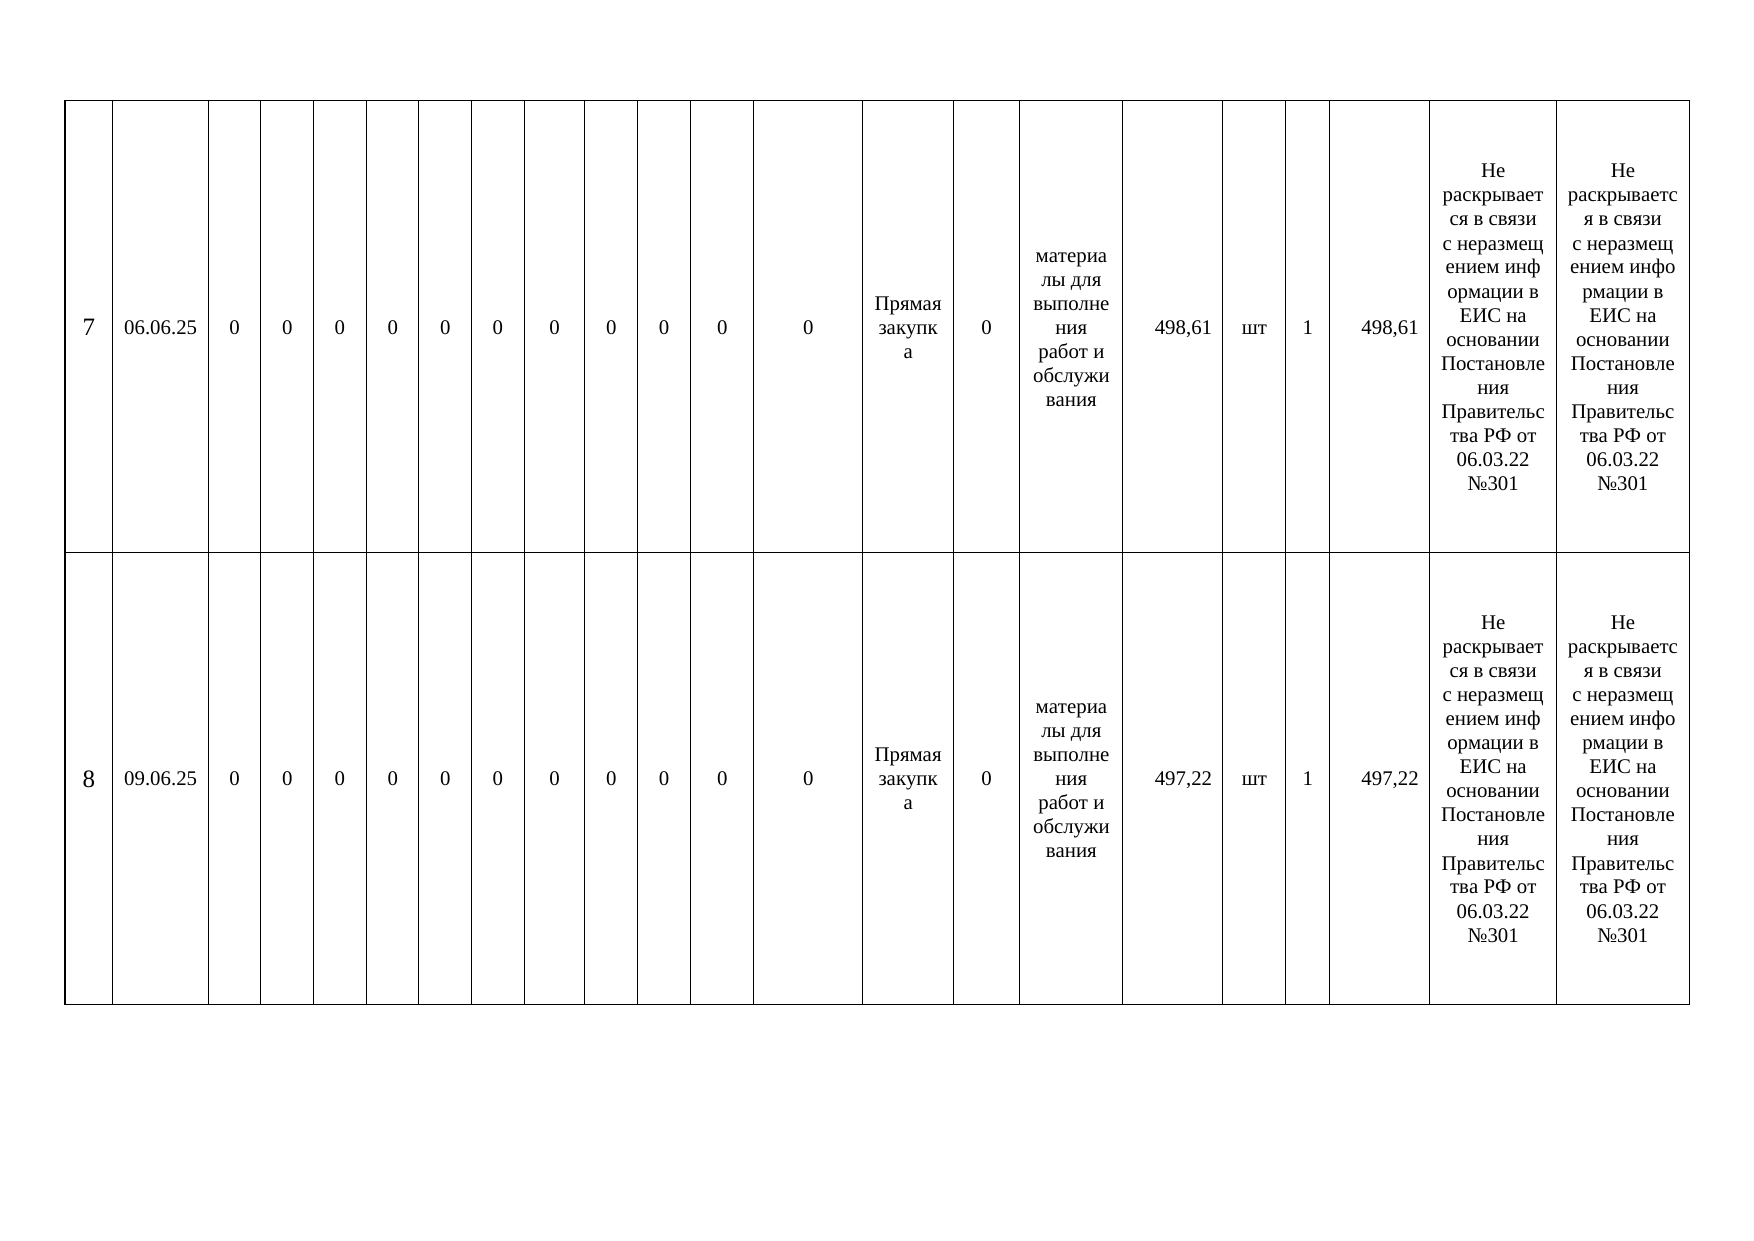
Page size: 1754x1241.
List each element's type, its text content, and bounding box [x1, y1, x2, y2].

table_cell 06.06.25 [113, 101, 208, 552]
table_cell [1020, 101, 1122, 552]
table_cell 1 [1286, 101, 1329, 552]
table_cell 0 [585, 101, 637, 552]
table_cell 0 [367, 553, 418, 1003]
table_cell 0 [691, 101, 753, 552]
table_cell 09.06.25 [113, 553, 208, 1003]
table_cell 0 [472, 553, 524, 1003]
table_cell 498,61 [1330, 101, 1429, 552]
table_cell шт [1223, 553, 1285, 1003]
table_cell 8 [66, 553, 112, 1003]
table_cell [1020, 553, 1122, 1003]
table_cell 0 [638, 101, 690, 552]
table_cell 498,61 [1123, 101, 1222, 552]
table_cell 0 [472, 101, 524, 552]
table_cell 0 [585, 553, 637, 1003]
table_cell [1430, 101, 1556, 552]
table_cell 0 [261, 553, 313, 1003]
table_cell 0 [525, 553, 584, 1003]
table_cell 0 [419, 553, 471, 1003]
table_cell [1430, 553, 1556, 1003]
table_cell 0 [314, 101, 366, 552]
table_cell 0 [954, 553, 1019, 1003]
table_cell шт [1223, 101, 1285, 552]
table_cell 0 [209, 553, 260, 1003]
table_cell 0 [954, 101, 1019, 552]
table_cell Прямая закупка [863, 553, 953, 1003]
table_cell 7 [66, 101, 112, 552]
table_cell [1557, 101, 1689, 552]
table_cell 0 [754, 101, 862, 552]
table_cell 0 [209, 101, 260, 552]
table_cell 0 [638, 553, 690, 1003]
table_cell 0 [419, 101, 471, 552]
table_cell 0 [367, 101, 418, 552]
table_cell 497,22 [1123, 553, 1222, 1003]
table_cell 0 [754, 553, 862, 1003]
table_cell 497,22 [1330, 553, 1429, 1003]
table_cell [1557, 553, 1689, 1003]
table_cell 0 [261, 101, 313, 552]
table_cell 0 [691, 553, 753, 1003]
table_cell Прямая закупка [863, 101, 953, 552]
table_cell 0 [525, 101, 584, 552]
table_cell 0 [314, 553, 366, 1003]
table_cell 1 [1286, 553, 1329, 1003]
